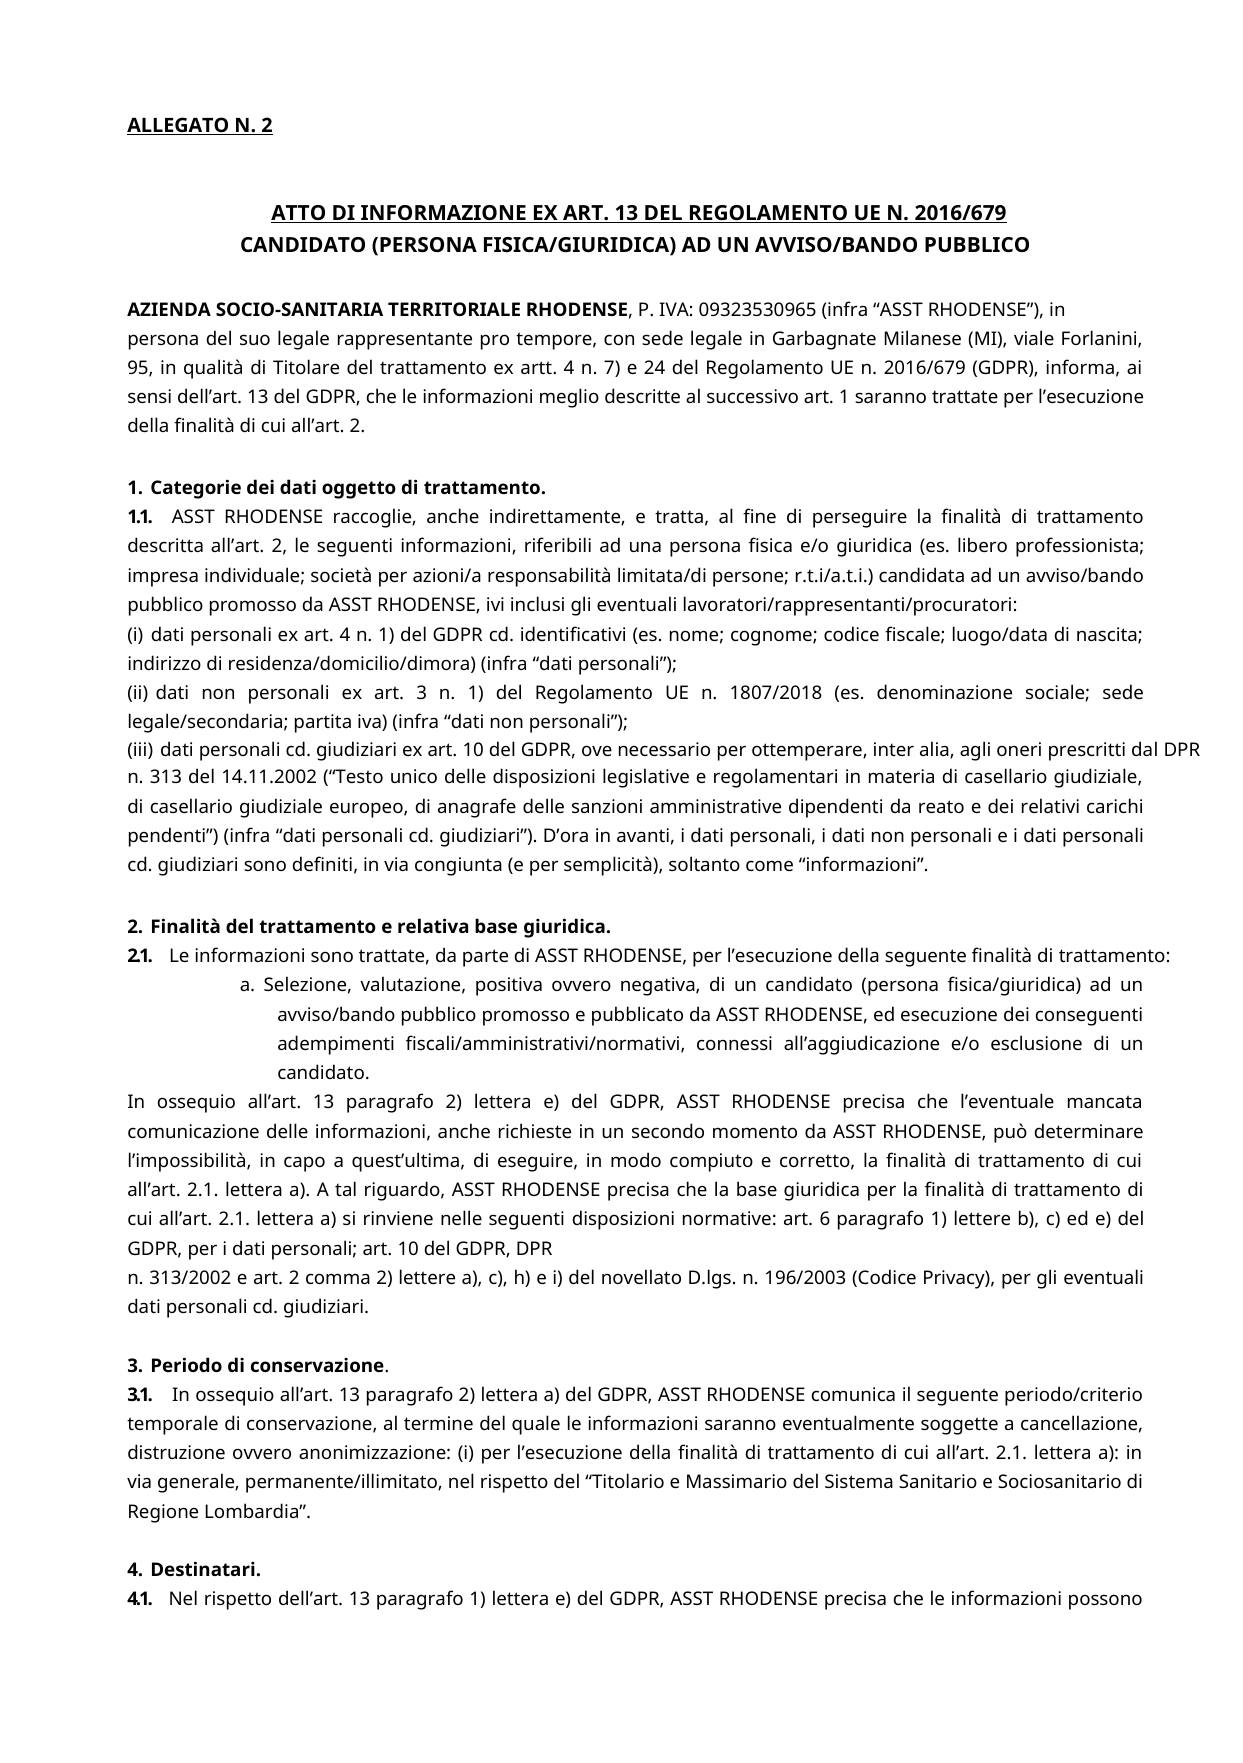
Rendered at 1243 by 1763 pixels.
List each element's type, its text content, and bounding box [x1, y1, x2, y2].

text AZIENDA SOCIO-SANITARIA TERRITORIALE RHODENSE, P. IVA: 09323530965 (infra “ASST RHODENSE”), in [127, 296, 1207, 322]
text n. 313/2002 e art. 2 comma 2) lettere a), c), h) e i) del novellato D.lgs. n. 196/2003 (Codice Privacy), per gli eventuali dati personali cd. giudiziari. [127, 1264, 1144, 1319]
list dati non personali ex art. 3 n. 1) del Regolamento UE n. 1807/2018 (es. denominazione sociale; sede legale/secondaria; partita iva) (infra “dati non personali”); [127, 679, 1144, 734]
list Categorie dei dati oggetto di trattamento. [127, 475, 1207, 500]
list ASST RHODENSE raccoglie, anche indirettamente, e tratta, al fine di perseguire la finalità di trattamento descritta all’art. 2, le seguenti informazioni, riferibili ad una persona fisica e/o giuridica (es. libero professionista; impresa individuale; società per azioni/a responsabilità limitata/di persone; r.t.i/a.t.i.) candidata ad un avviso/bando pubblico promosso da ASST RHODENSE, ivi inclusi gli eventuali lavoratori/rappresentanti/procuratori: [127, 503, 1144, 617]
list dati personali cd. giudiziari ex art. 10 del GDPR, ove necessario per ottemperare, inter alia, agli oneri prescritti dal DPR [127, 738, 1207, 761]
list Periodo di conservazione. [127, 1352, 1207, 1378]
list Le informazioni sono trattate, da parte di ASST RHODENSE, per l’esecuzione della seguente finalità di trattamento: [127, 943, 1207, 968]
text persona del suo legale rappresentante pro tempore, con sede legale in Garbagnate Milanese (MI), viale Forlanini, 95, in qualità di Titolare del trattamento ex artt. 4 n. 7) e 24 del Regolamento UE n. 2016/679 (GDPR), informa, ai sensi dell’art. 13 del GDPR, che le informazioni meglio descritte al successivo art. 1 saranno trattate per l’esecuzione della finalità di cui all’art. 2. [127, 325, 1145, 438]
text ALLEGATO N. 2 [127, 111, 1207, 138]
text a. Selezione, valutazione, positiva ovvero negativa, di un candidato (persona fisica/giuridica) ad un avviso/bando pubblico promosso e pubblicato da ASST RHODENSE, ed esecuzione dei conseguenti adempimenti fiscali/amministrativi/normativi, connessi all’aggiudicazione e/o esclusione di un candidato. [239, 972, 1144, 1085]
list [127, 1586, 1144, 1611]
list Destinatari. [127, 1557, 1207, 1582]
text ATTO DI INFORMAZIONE EX ART. 13 DEL REGOLAMENTO UE N. 2016/679 CANDIDATO (PERSONA FISICA/GIURIDICA) AD UN AVVISO/BANDO PUBBLICO [218, 198, 1052, 258]
text In ossequio all’art. 13 paragrafo 2) lettera e) del GDPR, ASST RHODENSE precisa che l’eventuale mancata comunicazione delle informazioni, anche richieste in un secondo momento da ASST RHODENSE, può determinare l’impossibilità, in capo a quest’ultima, di eseguire, in modo compiuto e corretto, la finalità di trattamento di cui all’art. 2.1. lettera a). A tal riguardo, ASST RHODENSE precisa che la base giuridica per la finalità di trattamento di cui all’art. 2.1. lettera a) si rinviene nelle seguenti disposizioni normative: art. 6 paragrafo 1) lettere b), c) ed e) del GDPR, per i dati personali; art. 10 del GDPR, DPR [127, 1089, 1144, 1261]
list dati personali ex art. 4 n. 1) del GDPR cd. identificativi (es. nome; cognome; codice fiscale; luogo/data di nascita; indirizzo di residenza/domicilio/dimora) (infra “dati personali”); [127, 621, 1144, 676]
list In ossequio all’art. 13 paragrafo 2) lettera a) del GDPR, ASST RHODENSE comunica il seguente periodo/criterio temporale di conservazione, al termine del quale le informazioni saranno eventualmente soggette a cancellazione, distruzione ovvero anonimizzazione: (i) per l’esecuzione della finalità di trattamento di cui all’art. 2.1. lettera a): in via generale, permanente/illimitato, nel rispetto del “Titolario e Massimario del Sistema Sanitario e Sociosanitario di Regione Lombardia”. [127, 1381, 1144, 1524]
list Finalità del trattamento e relativa base giuridica. [127, 914, 1207, 939]
text n. 313 del 14.11.2002 (“Testo unico delle disposizioni legislative e regolamentari in materia di casellario giudiziale, di casellario giudiziale europeo, di anagrafe delle sanzioni amministrative dipendenti da reato e dei relativi carichi pendenti”) (infra “dati personali cd. giudiziari”). D’ora in avanti, i dati personali, i dati non personali e i dati personali cd. giudiziari sono definiti, in via congiunta (e per semplicità), soltanto come “informazioni”. [127, 764, 1144, 877]
